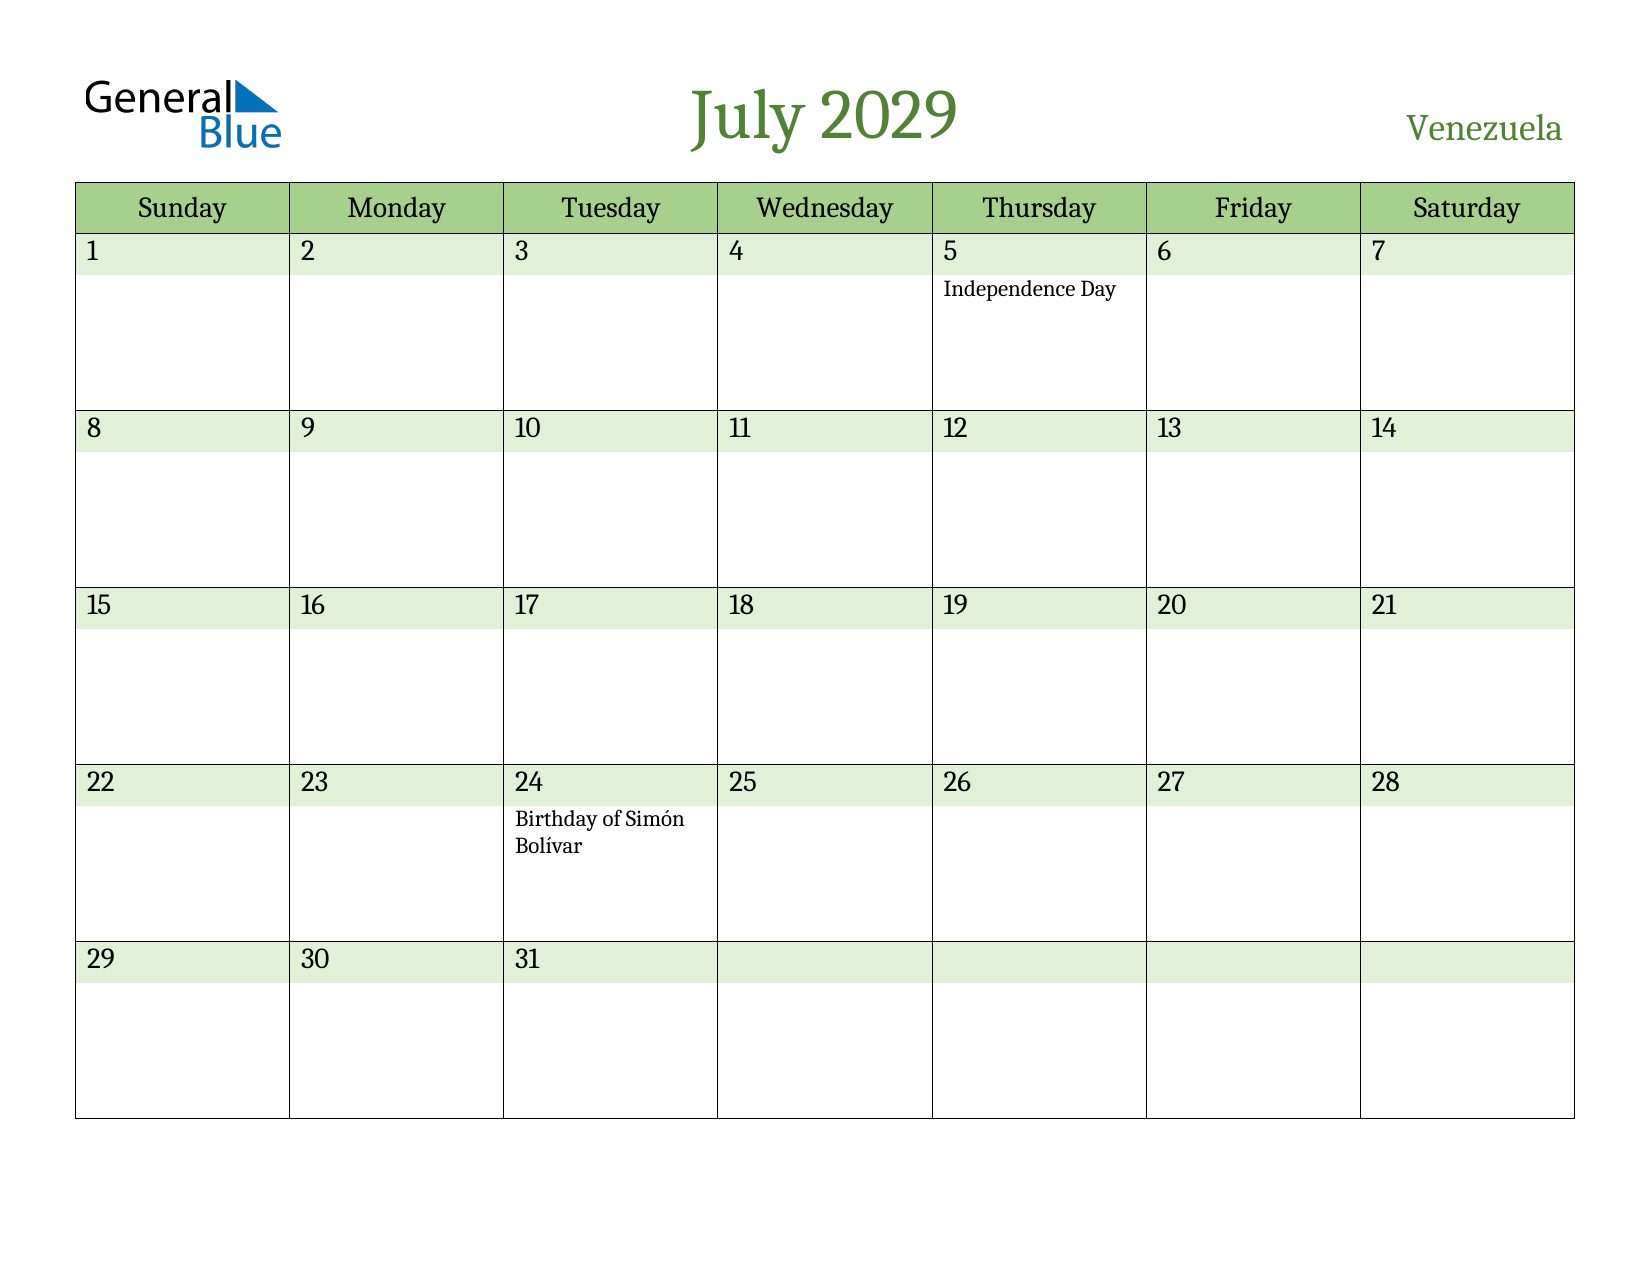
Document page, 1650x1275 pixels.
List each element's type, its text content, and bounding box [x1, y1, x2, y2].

table_cell [718, 275, 932, 410]
table_cell Monday [290, 183, 503, 233]
table_cell [718, 452, 932, 587]
table_cell [1361, 983, 1574, 1118]
table_cell [76, 452, 289, 587]
table_cell 13 [1147, 411, 1360, 452]
table_cell 16 [290, 588, 503, 629]
table_cell [718, 942, 932, 983]
table_cell 18 [718, 588, 932, 629]
table_cell Thursday [933, 183, 1146, 233]
table_cell [718, 983, 932, 1118]
table_cell 21 [1361, 588, 1574, 629]
table_cell 26 [933, 765, 1146, 806]
table_cell Tuesday [504, 183, 717, 233]
table_cell Wednesday [718, 183, 932, 233]
table_cell 23 [290, 765, 503, 806]
table_cell 7 [1361, 234, 1574, 275]
table_cell 14 [1361, 411, 1574, 452]
table_cell [290, 452, 503, 587]
table_cell [290, 629, 503, 764]
table_cell [1147, 629, 1360, 764]
table_cell [1361, 942, 1574, 983]
table_cell 25 [718, 765, 932, 806]
table_cell [1361, 275, 1574, 410]
table_cell 15 [76, 588, 289, 629]
table_cell [933, 942, 1146, 983]
table_cell 29 [76, 942, 289, 983]
table_cell 22 [76, 765, 289, 806]
table_cell [1147, 275, 1360, 410]
table_cell 27 [1147, 765, 1360, 806]
table_cell [504, 983, 717, 1118]
table_cell [290, 275, 503, 410]
table_cell [504, 452, 717, 587]
table_cell 5 [933, 234, 1146, 275]
table_cell 2 [290, 234, 503, 275]
table_header July 2029 [504, 75, 1146, 182]
table_cell 4 [718, 234, 932, 275]
table_cell 20 [1147, 588, 1360, 629]
table_cell [290, 983, 503, 1118]
table_header [76, 75, 503, 182]
table_cell [504, 275, 717, 410]
table_cell [1147, 806, 1360, 941]
table_cell Sunday [76, 183, 289, 233]
table_cell [1361, 452, 1574, 587]
table_cell [718, 806, 932, 941]
table_cell 1 [76, 234, 289, 275]
table_cell 24 [504, 765, 717, 806]
table_cell [76, 806, 289, 941]
table_cell Birthday of Simón Bolívar [504, 806, 717, 941]
table_cell [933, 452, 1146, 587]
table_cell [76, 275, 289, 410]
table_cell 19 [933, 588, 1146, 629]
table_cell 30 [290, 942, 503, 983]
table_cell Saturday [1361, 183, 1574, 233]
table_cell [76, 983, 289, 1118]
table_header Venezuela [1146, 75, 1574, 182]
table_cell [933, 629, 1146, 764]
table_cell 9 [290, 411, 503, 452]
table_cell [504, 629, 717, 764]
table_cell [1147, 983, 1360, 1118]
table_cell 11 [718, 411, 932, 452]
table_cell [933, 806, 1146, 941]
table_cell [1147, 942, 1360, 983]
table_cell 10 [504, 411, 717, 452]
table_cell [933, 983, 1146, 1118]
table_cell 12 [933, 411, 1146, 452]
table_cell [76, 629, 289, 764]
table_cell 28 [1361, 765, 1574, 806]
table_cell 17 [504, 588, 717, 629]
table_cell 3 [504, 234, 717, 275]
table_cell [1361, 806, 1574, 941]
table_cell [718, 629, 932, 764]
table_cell [1147, 452, 1360, 587]
table_cell 6 [1147, 234, 1360, 275]
table_cell Friday [1147, 183, 1360, 233]
table_cell Independence Day [933, 275, 1146, 410]
table_cell [1361, 629, 1574, 764]
table_cell 31 [504, 942, 717, 983]
table_cell 8 [76, 411, 289, 452]
picture [86, 80, 281, 148]
table_cell [290, 806, 503, 941]
